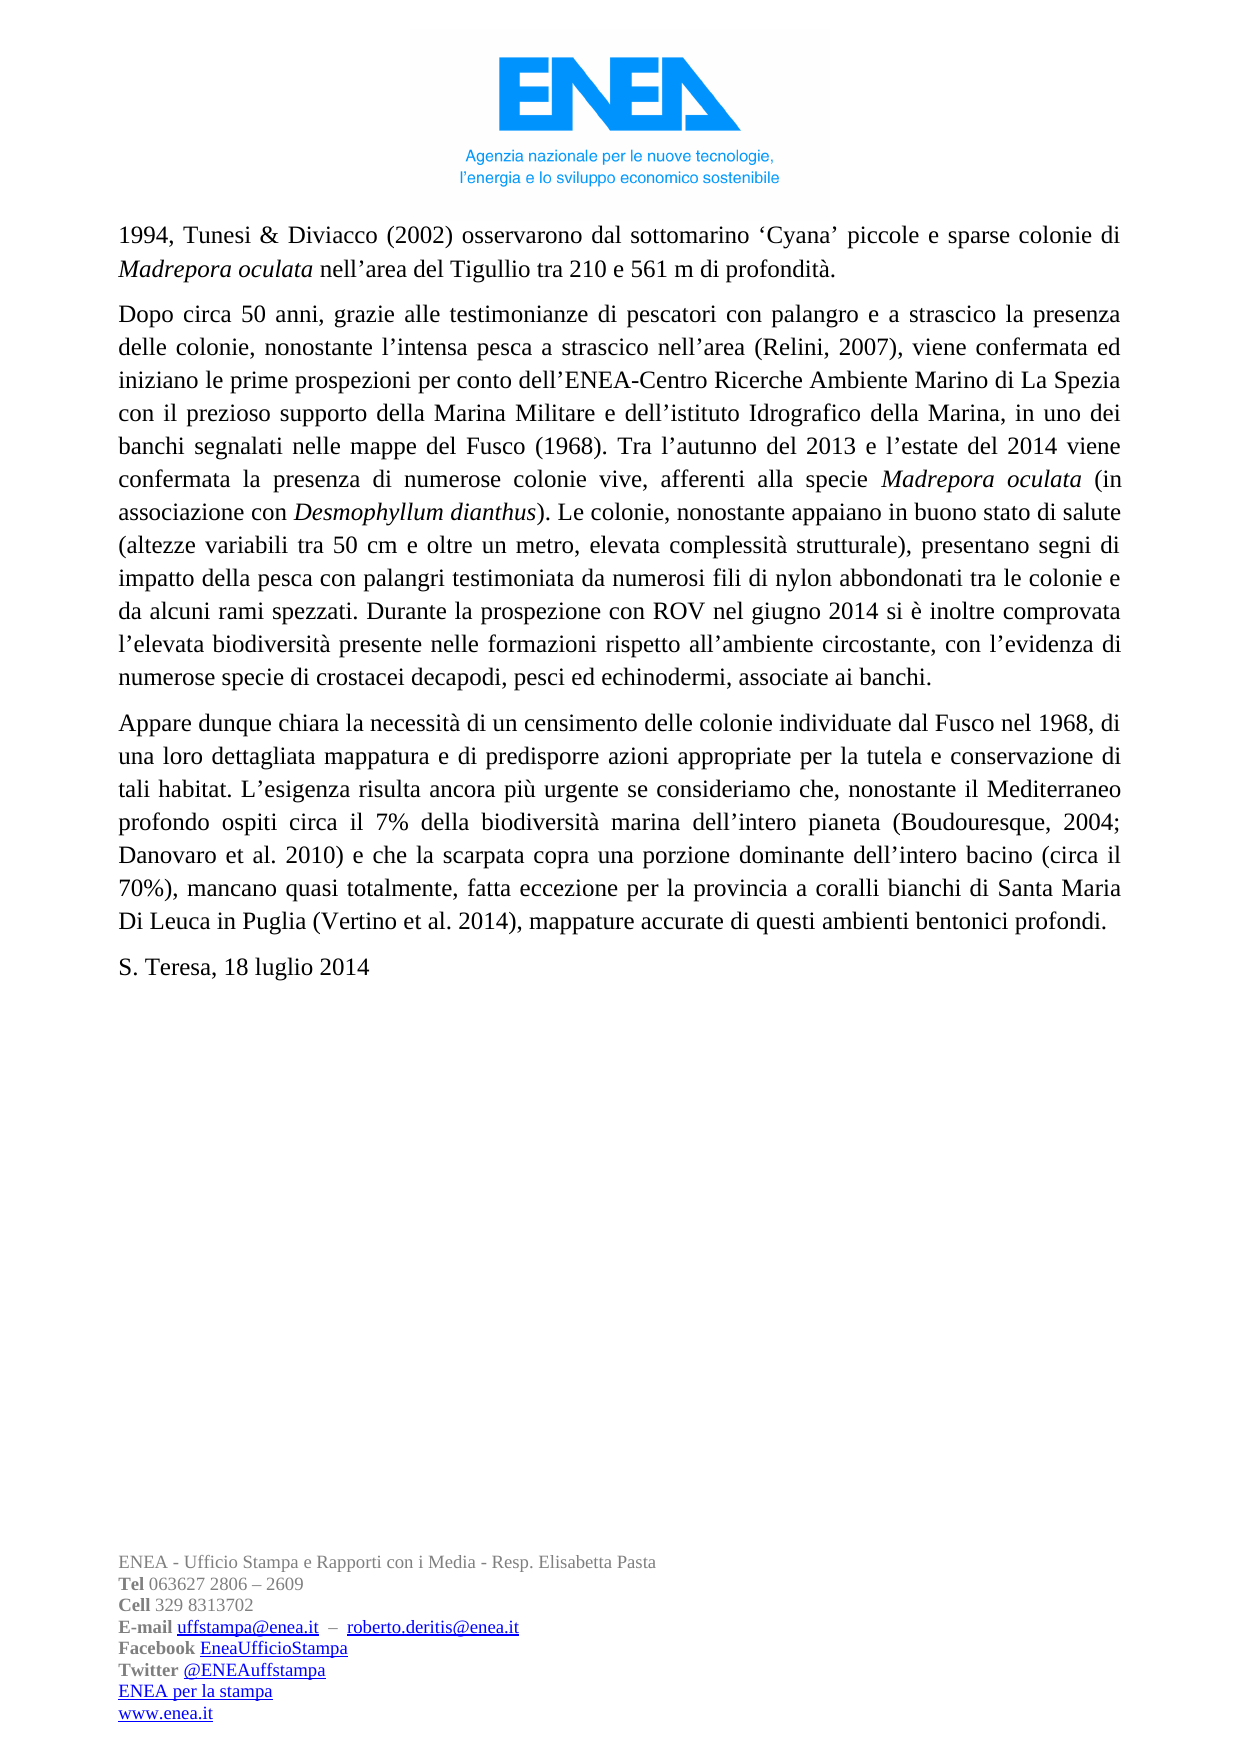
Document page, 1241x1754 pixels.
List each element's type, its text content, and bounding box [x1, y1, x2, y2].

text S. Teresa, 18 luglio 2014 [118, 952, 1122, 980]
picture [410, 29, 830, 221]
text Appare dunque chiara la necessità di un censimento delle colonie individuate dal Fusco nel 1968, di una loro dettagliata mappatura e di predisporre azioni appropriate per la tutela e conservazione di tali habitat. L’esigenza risulta ancora più urgente se consideriamo che, nonostante il Mediterraneo profondo ospiti circa il 7% della biodiversità marina dell’intero pianeta (Boudouresque, 2004; Danovaro et al. 2010) e che la scarpata copra una porzione dominante dell’intero bacino (circa il 70%), mancano quasi totalmente, fatta eccezione per la provincia a coralli bianchi di Santa Maria Di Leuca in Puglia (Vertino et al. 2014), mappature accurate di questi ambienti bentonici profondi. [118, 708, 1122, 935]
text Dopo circa 50 anni, grazie alle testimonianze di pescatori con palangro e a strascico la presenza delle colonie, nonostante l’intensa pesca a strascico nell’area (Relini, 2007), viene confermata ed iniziano le prime prospezioni per conto dell’ENEA-Centro Ricerche Ambiente Marino di La Spezia con il prezioso supporto della Marina Militare e dell’istituto Idrografico della Marina, in uno dei banchi segnalati nelle mappe del Fusco (1968). Tra l’autunno del 2013 e l’estate del 2014 viene confermata la presenza di numerose colonie vive, afferenti alla specie Madrepora oculata (in associazione con Desmophyllum dianthus). Le colonie, nonostante appaiano in buono stato di salute (altezze variabili tra 50 cm e oltre un metro, elevata complessità strutturale), presentano segni di impatto della pesca con palangri testimoniata da numerosi fili di nylon abbondonati tra le colonie e da alcuni rami spezzati. Durante la prospezione con ROV nel giugno 2014 si è inoltre comprovata l’elevata biodiversità presente nelle formazioni rispetto all’ambiente circostante, con l’evidenza di numerose specie di crostacei decapodi, pesci ed echinodermi, associate ai banchi. [118, 299, 1122, 691]
